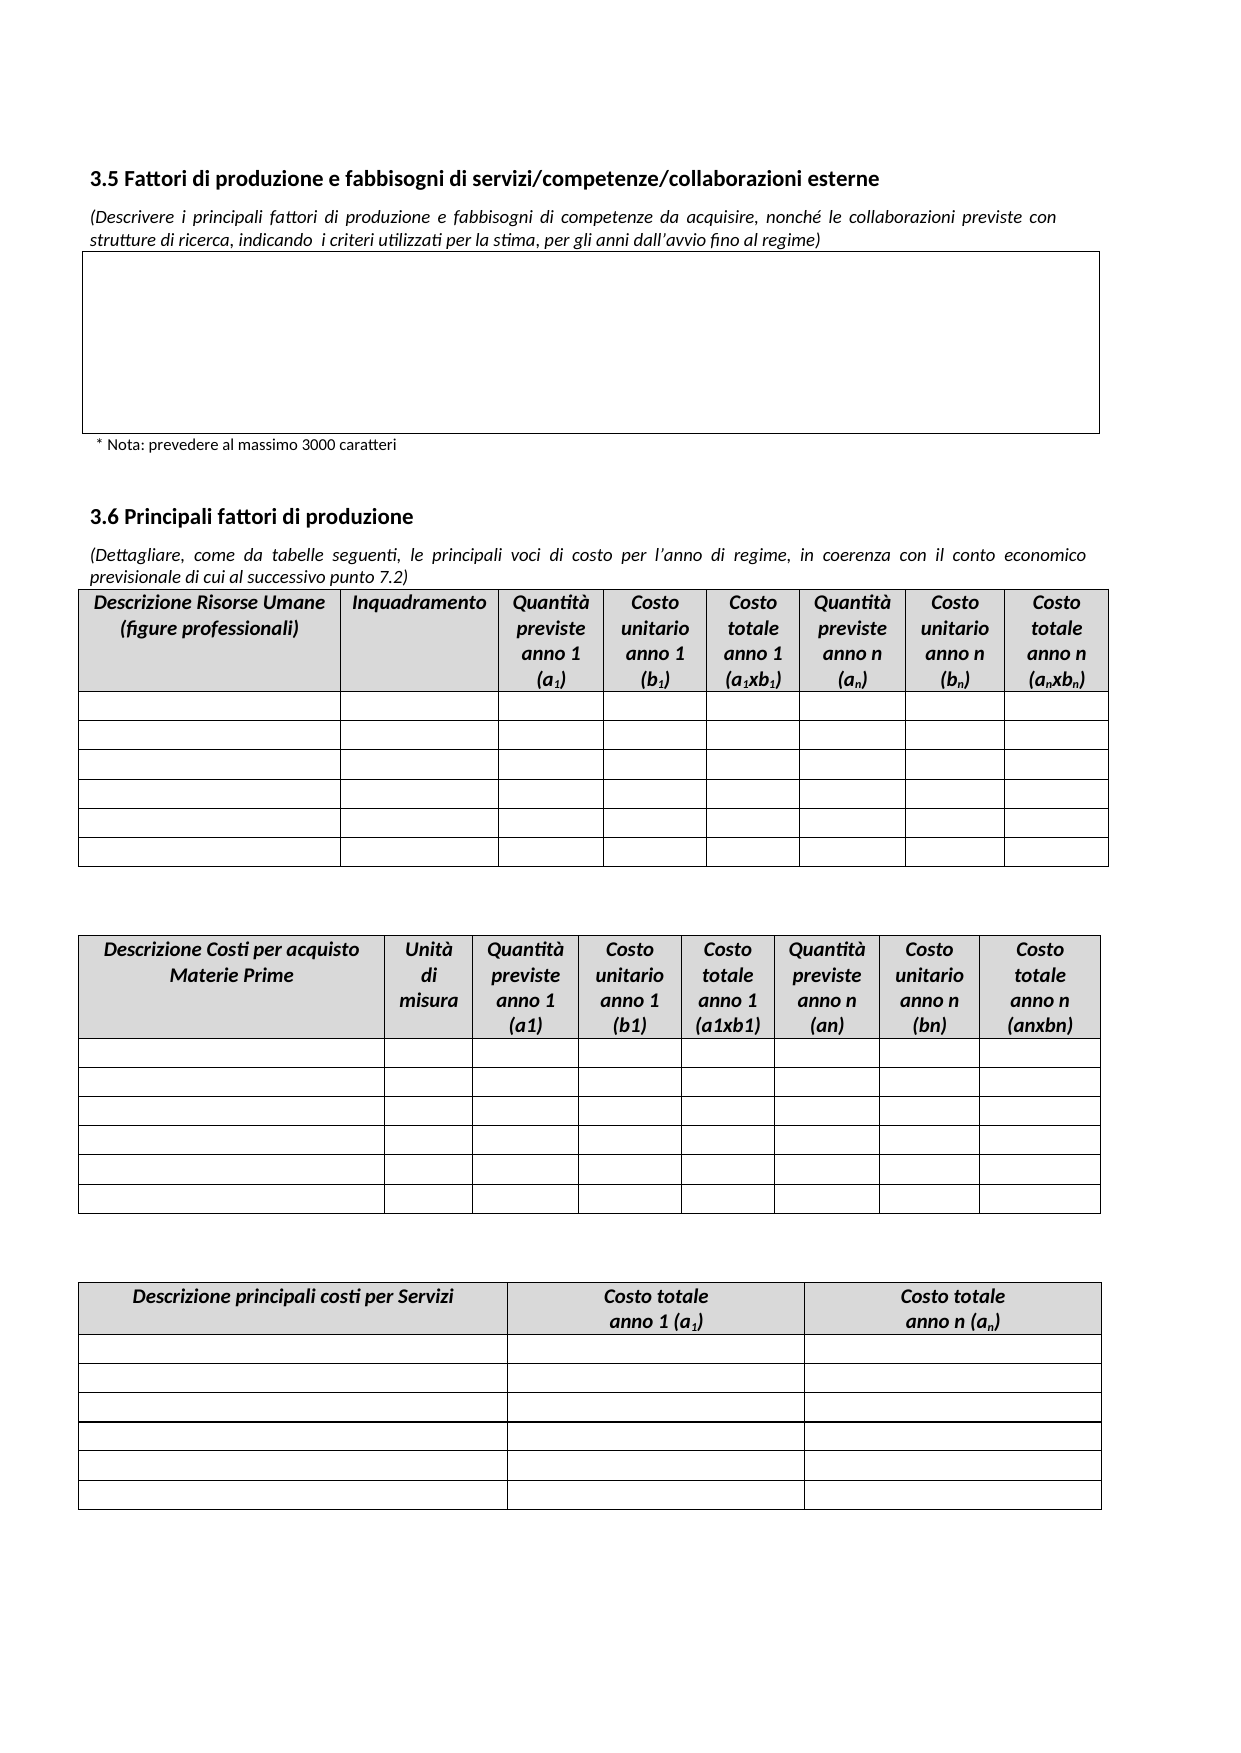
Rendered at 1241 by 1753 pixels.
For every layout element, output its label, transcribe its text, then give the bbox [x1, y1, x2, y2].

table_cell [579, 1039, 681, 1067]
table_cell [805, 1393, 1101, 1421]
table_header Descrizione Costi per acquisto Materie Prime [79, 936, 384, 1038]
table_cell [775, 1097, 879, 1125]
table_cell [579, 1126, 681, 1154]
table_cell [79, 1185, 384, 1212]
table_header Costo totale anno n (anxbn) [980, 936, 1100, 1038]
table_cell [79, 1364, 507, 1392]
table_cell [906, 809, 1004, 837]
table_cell [980, 1185, 1100, 1212]
table_cell [906, 692, 1004, 720]
table_cell [1005, 692, 1108, 720]
table_cell [341, 692, 498, 720]
table_cell [79, 1155, 384, 1183]
table_header Descrizione Risorse Umane (figure professionali) [79, 590, 340, 691]
table_cell [800, 838, 905, 866]
table_cell [980, 1126, 1100, 1154]
table_cell [499, 692, 603, 720]
table_cell [707, 780, 799, 807]
table_cell [880, 1155, 979, 1183]
table_cell [499, 750, 603, 778]
table_cell [775, 1155, 879, 1183]
table_cell [880, 1185, 979, 1212]
table_header Quantità previste anno n (an) [800, 590, 905, 691]
table_cell [79, 692, 340, 720]
table_cell [79, 1393, 507, 1421]
table_cell [385, 1068, 472, 1096]
table_cell [508, 1393, 804, 1421]
table_cell [473, 1126, 578, 1154]
table_cell [906, 721, 1004, 749]
table_cell [800, 809, 905, 837]
table_cell [579, 1155, 681, 1183]
table_cell [1005, 780, 1108, 807]
table_cell [906, 838, 1004, 866]
table_cell [79, 780, 340, 807]
table_cell [707, 838, 799, 866]
table_cell [805, 1364, 1101, 1392]
text 3.6 Principali fattori di produzione [89, 502, 1123, 530]
text (Dettagliare, come da tabelle seguenti, le principali voci di costo per l’anno di regime, in coerenza con il conto economico previsionale di cui al successivo punto 7.2) [89, 543, 1088, 588]
table_cell [805, 1423, 1101, 1450]
table_cell [707, 721, 799, 749]
table_header Costo totale anno n (an) [805, 1283, 1101, 1334]
table_cell [79, 1068, 384, 1096]
table_cell [473, 1039, 578, 1067]
table_header Costo totale anno n (anxbn) [1005, 590, 1108, 691]
table_cell [805, 1335, 1101, 1363]
table_header Costo unitario anno 1 (b1) [579, 936, 681, 1038]
text * Nota: prevedere al massimo 3000 caratteri [89, 434, 1123, 454]
table_cell [341, 750, 498, 778]
table_cell [906, 750, 1004, 778]
table_cell [385, 1097, 472, 1125]
table_header Costo unitario anno n (bn) [906, 590, 1004, 691]
table_cell [800, 721, 905, 749]
table_cell [604, 809, 706, 837]
table_cell [79, 721, 340, 749]
table_header Quantità previste anno 1 (a1) [499, 590, 603, 691]
table_cell [1005, 809, 1108, 837]
table_cell [79, 750, 340, 778]
table_cell [980, 1068, 1100, 1096]
table_cell [604, 780, 706, 807]
table_cell [682, 1155, 774, 1183]
text (Descrivere i principali fattori di produzione e fabbisogni di competenze da acquisire, nonché le collaborazioni previste con strutture di ricerca, indicando i criteri utilizzati per la stima, per gli anni dall’avvio fino al regime) [89, 205, 1058, 251]
table_header Quantità previste anno n (an) [775, 936, 879, 1038]
table_cell [775, 1039, 879, 1067]
table_cell [775, 1068, 879, 1096]
table_header Descrizione principali costi per Servizi [79, 1283, 507, 1334]
table_cell [79, 838, 340, 866]
table_cell [980, 1039, 1100, 1067]
table_header Inquadramento [341, 590, 498, 691]
table_cell [805, 1481, 1101, 1508]
table_cell [775, 1126, 879, 1154]
table_header [83, 252, 1099, 433]
table_cell [341, 809, 498, 837]
table_cell [579, 1097, 681, 1125]
table_cell [604, 750, 706, 778]
table_cell [800, 692, 905, 720]
table_cell [604, 838, 706, 866]
table_cell [880, 1097, 979, 1125]
table_header Costo unitario anno 1 (b1) [604, 590, 706, 691]
table_cell [880, 1068, 979, 1096]
table_cell [385, 1155, 472, 1183]
table_cell [682, 1097, 774, 1125]
table_cell [79, 1126, 384, 1154]
table_cell [800, 750, 905, 778]
table_cell [473, 1185, 578, 1212]
table_cell [604, 692, 706, 720]
table_cell [707, 809, 799, 837]
table_cell [499, 838, 603, 866]
table_cell [682, 1185, 774, 1212]
table_cell [682, 1039, 774, 1067]
table_cell [1005, 721, 1108, 749]
table_cell [1005, 750, 1108, 778]
table_cell [579, 1068, 681, 1096]
text 3.5 Fattori di produzione e fabbisogni di servizi/competenze/collaborazioni esterne [89, 164, 1123, 193]
table_cell [980, 1097, 1100, 1125]
table_cell [473, 1097, 578, 1125]
table_header Costo totale anno 1 (a1xb1) [682, 936, 774, 1038]
table_cell [385, 1185, 472, 1212]
table_header Unità di misura [385, 936, 472, 1038]
table_cell [775, 1185, 879, 1212]
table_header Costo totale anno 1 (a1) [508, 1283, 804, 1334]
table_cell [508, 1423, 804, 1450]
table_cell [473, 1068, 578, 1096]
table_cell [800, 780, 905, 807]
table_cell [385, 1039, 472, 1067]
table_cell [341, 838, 498, 866]
table_cell [473, 1155, 578, 1183]
table_cell [341, 780, 498, 807]
table_cell [79, 1335, 507, 1363]
table_cell [79, 1451, 507, 1479]
table_cell [1005, 838, 1108, 866]
table_cell [880, 1039, 979, 1067]
table_cell [341, 721, 498, 749]
table_cell [880, 1126, 979, 1154]
table_cell [79, 1423, 507, 1450]
table_cell [499, 809, 603, 837]
table_cell [508, 1481, 804, 1508]
table_cell [385, 1126, 472, 1154]
table_cell [508, 1451, 804, 1479]
table_cell [508, 1364, 804, 1392]
table_cell [906, 780, 1004, 807]
table_header Quantità previste anno 1 (a1) [473, 936, 578, 1038]
table_cell [682, 1126, 774, 1154]
table_cell [499, 780, 603, 807]
table_cell [805, 1451, 1101, 1479]
table_cell [79, 809, 340, 837]
table_cell [79, 1097, 384, 1125]
table_cell [79, 1481, 507, 1508]
table_cell [79, 1039, 384, 1067]
table_cell [707, 750, 799, 778]
table_cell [980, 1155, 1100, 1183]
table_cell [604, 721, 706, 749]
table_header Costo totale anno 1 (a1xb1) [707, 590, 799, 691]
table_cell [707, 692, 799, 720]
table_cell [579, 1185, 681, 1212]
table_cell [499, 721, 603, 749]
table_header Costo unitario anno n (bn) [880, 936, 979, 1038]
table_cell [508, 1335, 804, 1363]
table_cell [682, 1068, 774, 1096]
